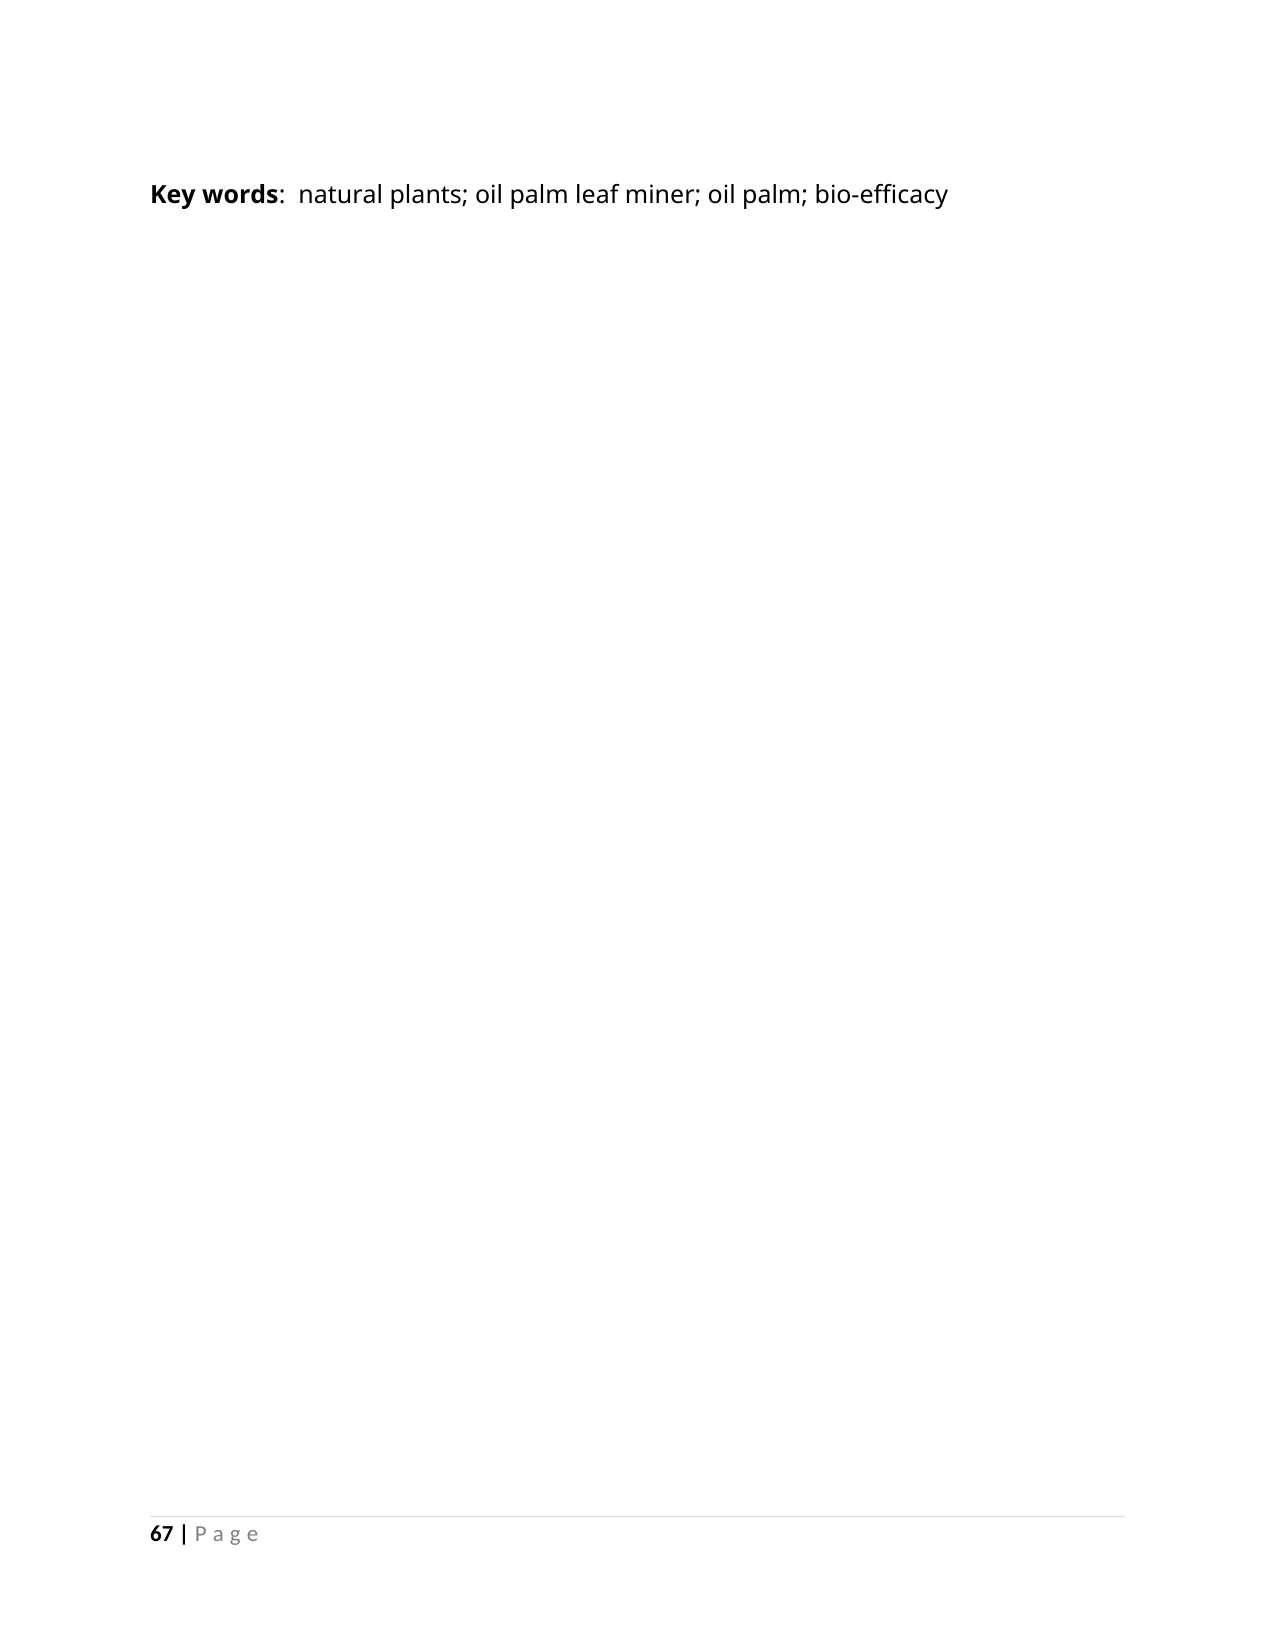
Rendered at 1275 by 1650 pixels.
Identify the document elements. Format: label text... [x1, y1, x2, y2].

text Key words: natural plants; oil palm leaf miner; oil palm; bio-efficacy [150, 177, 1125, 211]
